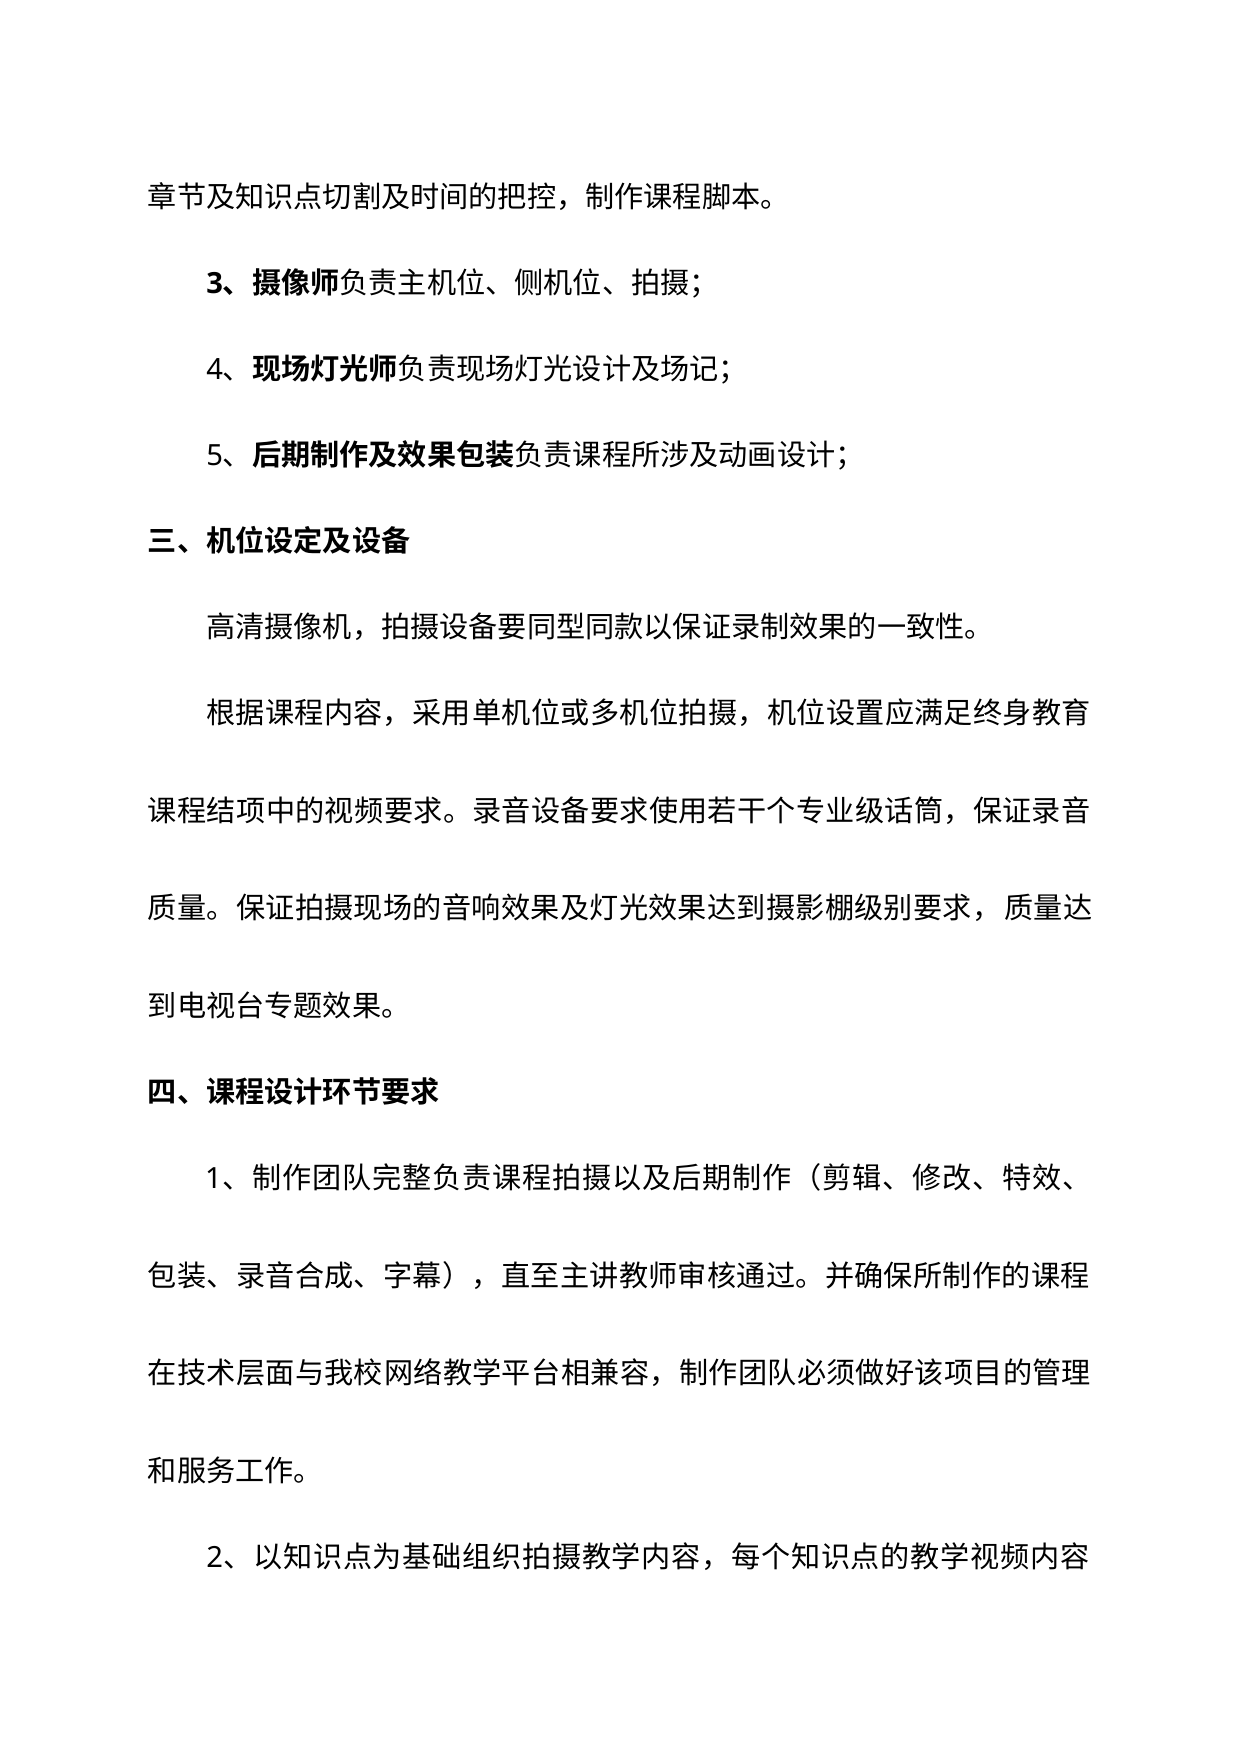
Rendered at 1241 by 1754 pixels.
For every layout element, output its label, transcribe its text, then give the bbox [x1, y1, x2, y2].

text 高清摄像机，拍摄设备要同型同款以保证录制效果的一致性。 [148, 593, 1092, 658]
text 4、现场灯光师负责现场灯光设计及场记； [148, 334, 1092, 399]
text 3、摄像师负责主机位、侧机位、拍摄； [148, 248, 1092, 313]
text 根据课程内容，采用单机位或多机位拍摄，机位设置应满足终身教育课程结项中的视频要求。录音设备要求使用若干个专业级话筒，保证录音质量。保证拍摄现场的音响效果及灯光效果达到摄影棚级别要求，质量达到电视台专题效果。 [148, 679, 1092, 1036]
text 三、机位设定及设备 [148, 506, 1092, 571]
text 1、制作团队完整负责课程拍摄以及后期制作（剪辑、修改、特效、包装、录音合成、字幕），直至主讲教师审核通过。并确保所制作的课程在技术层面与我校网络教学平台相兼容，制作团队必须做好该项目的管理和服务工作。 [148, 1143, 1092, 1501]
text 四、课程设计环节要求 [148, 1057, 1092, 1122]
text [148, 162, 1092, 227]
text 5、后期制作及效果包装负责课程所涉及动画设计； [148, 420, 1092, 485]
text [148, 1522, 1092, 1587]
